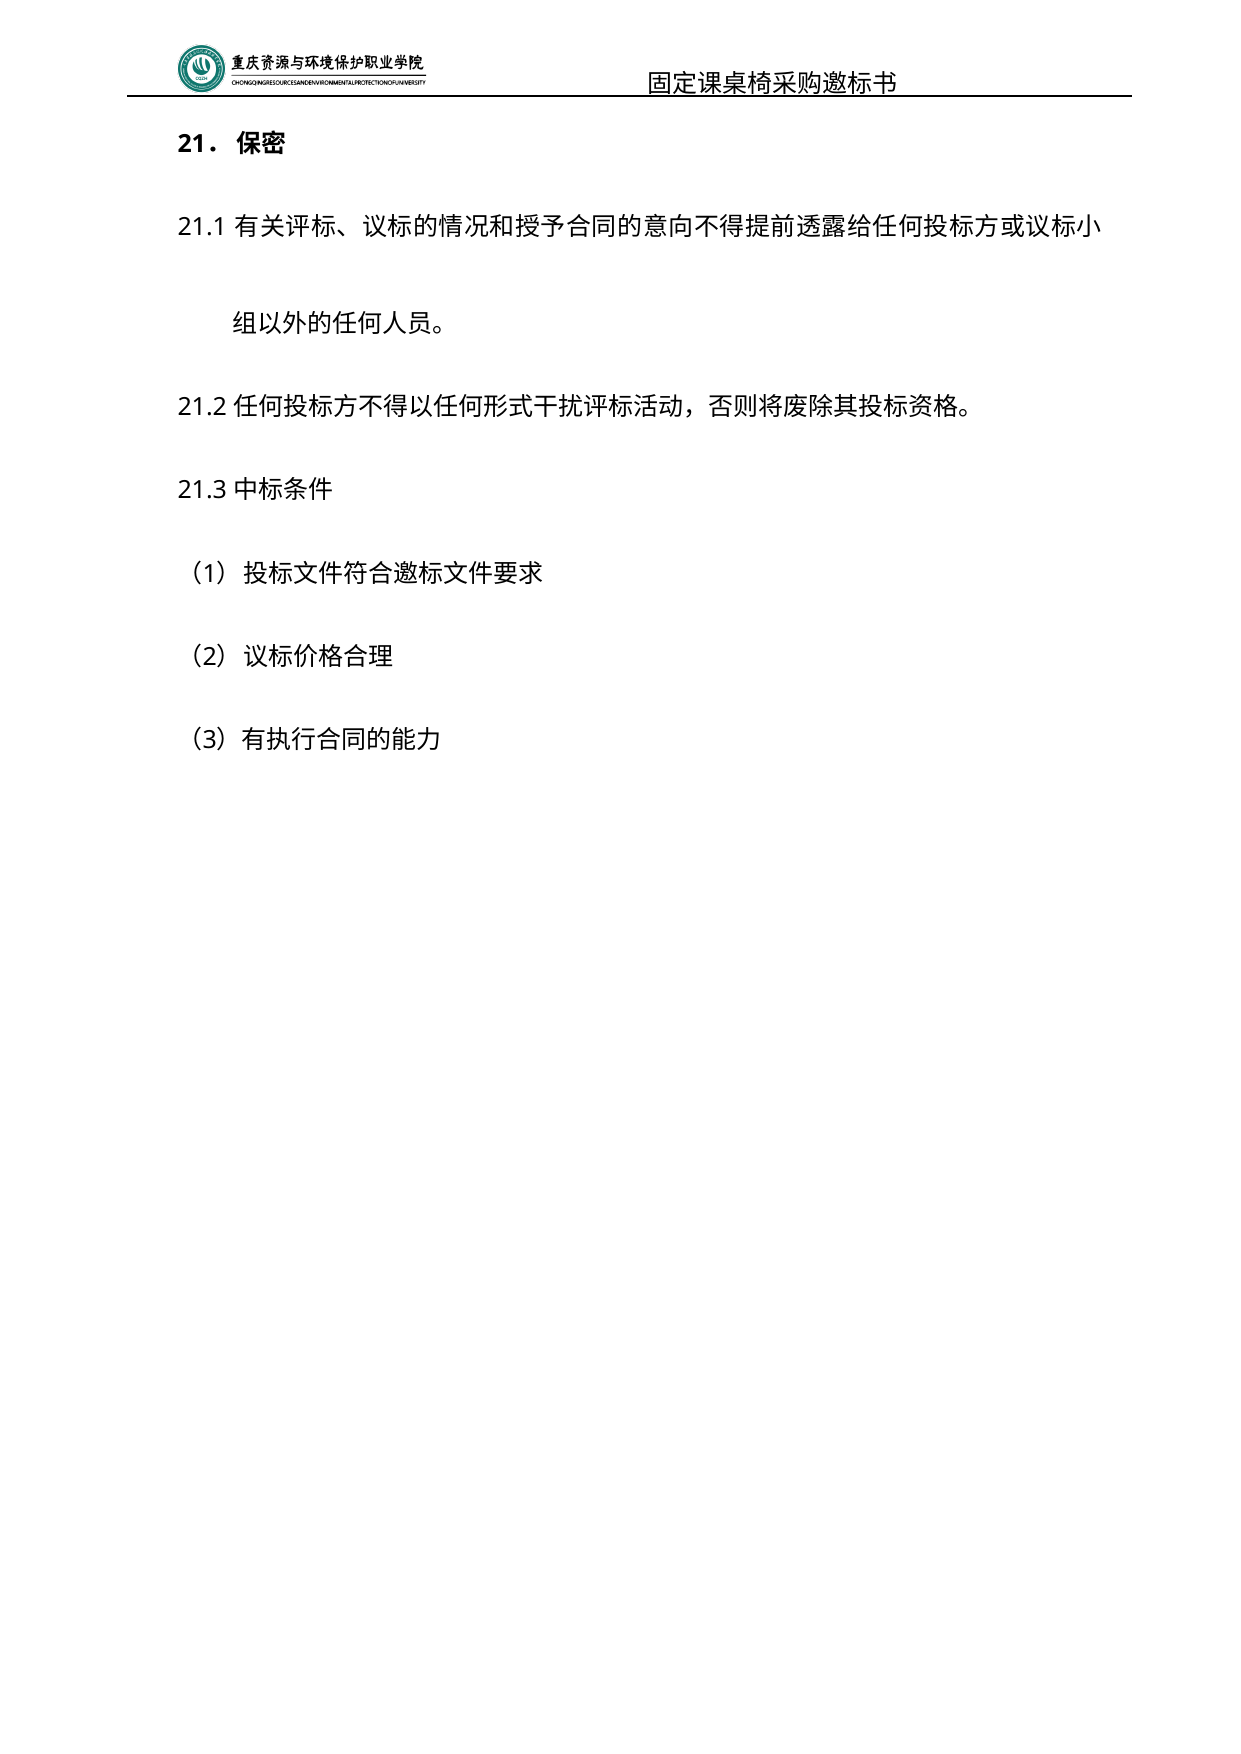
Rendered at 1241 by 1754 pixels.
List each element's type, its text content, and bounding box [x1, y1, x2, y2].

text 21.2 任何投标方不得以任何形式干扰评标活动，否则将废除其投标资格。 [177, 372, 1104, 437]
list 投标文件符合邀标文件要求 [177, 539, 1137, 604]
picture [177, 44, 427, 93]
text 21． 保密 [177, 109, 1104, 174]
list 议标价格合理 [177, 622, 1137, 687]
text 21.3 中标条件 [177, 456, 1137, 521]
text 21.1 有关评标、议标的情况和授予合同的意向不得提前透露给任何投标方或议标小组以外的任何人员。 [177, 192, 1104, 354]
text （3）有执行合同的能力 [177, 705, 1137, 770]
